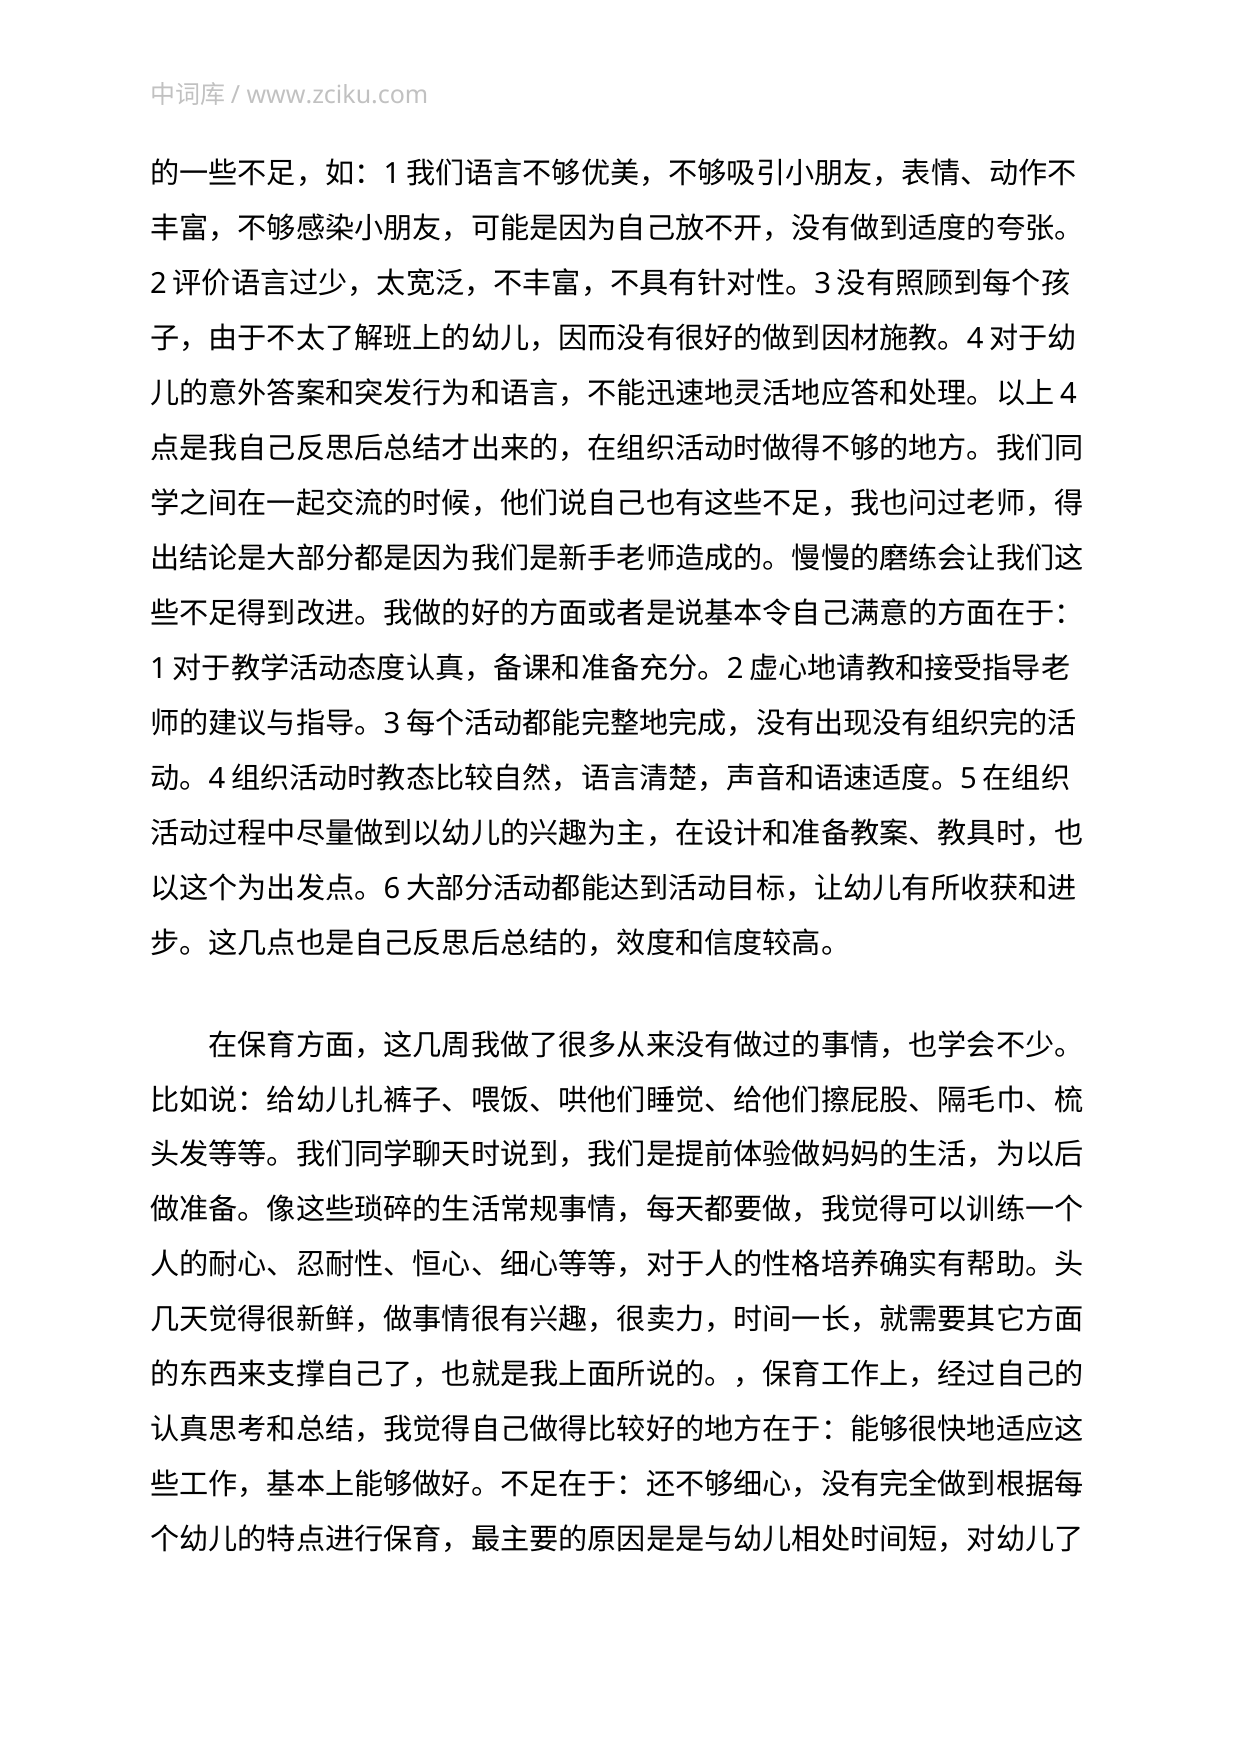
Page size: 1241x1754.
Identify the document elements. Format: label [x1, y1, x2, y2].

text [150, 150, 1090, 962]
text [150, 1021, 1090, 1557]
